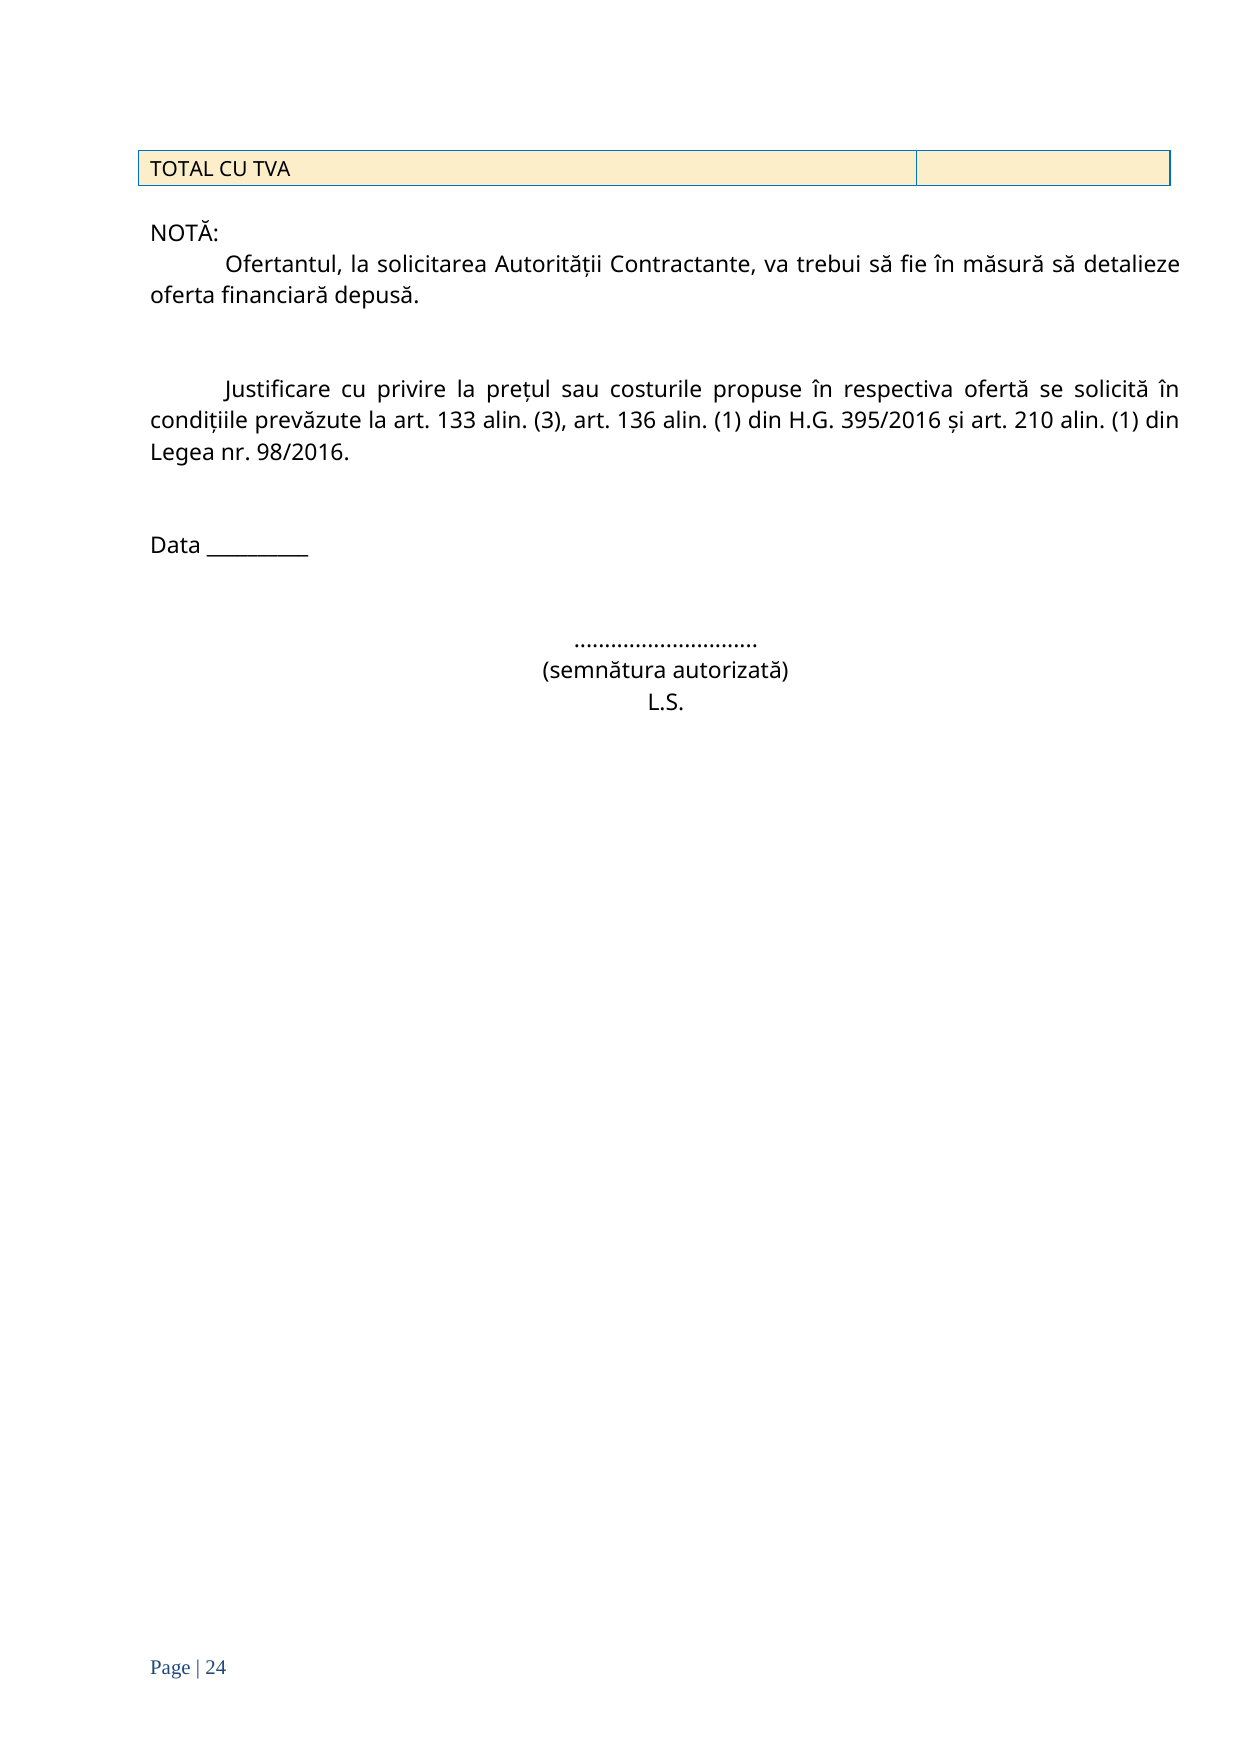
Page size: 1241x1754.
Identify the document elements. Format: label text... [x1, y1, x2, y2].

table_cell TOTAL CU TVA [139, 151, 916, 185]
text L.S. [150, 686, 1181, 717]
text Ofertantul, la solicitarea Autorității Contractante, va trebui să fie în măsură să detalieze oferta financiară depusă. [150, 248, 1181, 311]
text (semnătura autorizată) [150, 654, 1181, 686]
text .............................. [150, 623, 1181, 654]
table_cell [917, 151, 1169, 185]
text Data __________ [150, 529, 1181, 561]
text NOTĂ: [150, 217, 1181, 248]
text Justificare cu privire la prețul sau costurile propuse în respectiva ofertă se solicită în condițiile prevăzute la art. 133 alin. (3), art. 136 alin. (1) din H.G. 395/2016 și art. 210 alin. (1) din Legea nr. 98/2016. [150, 373, 1181, 467]
